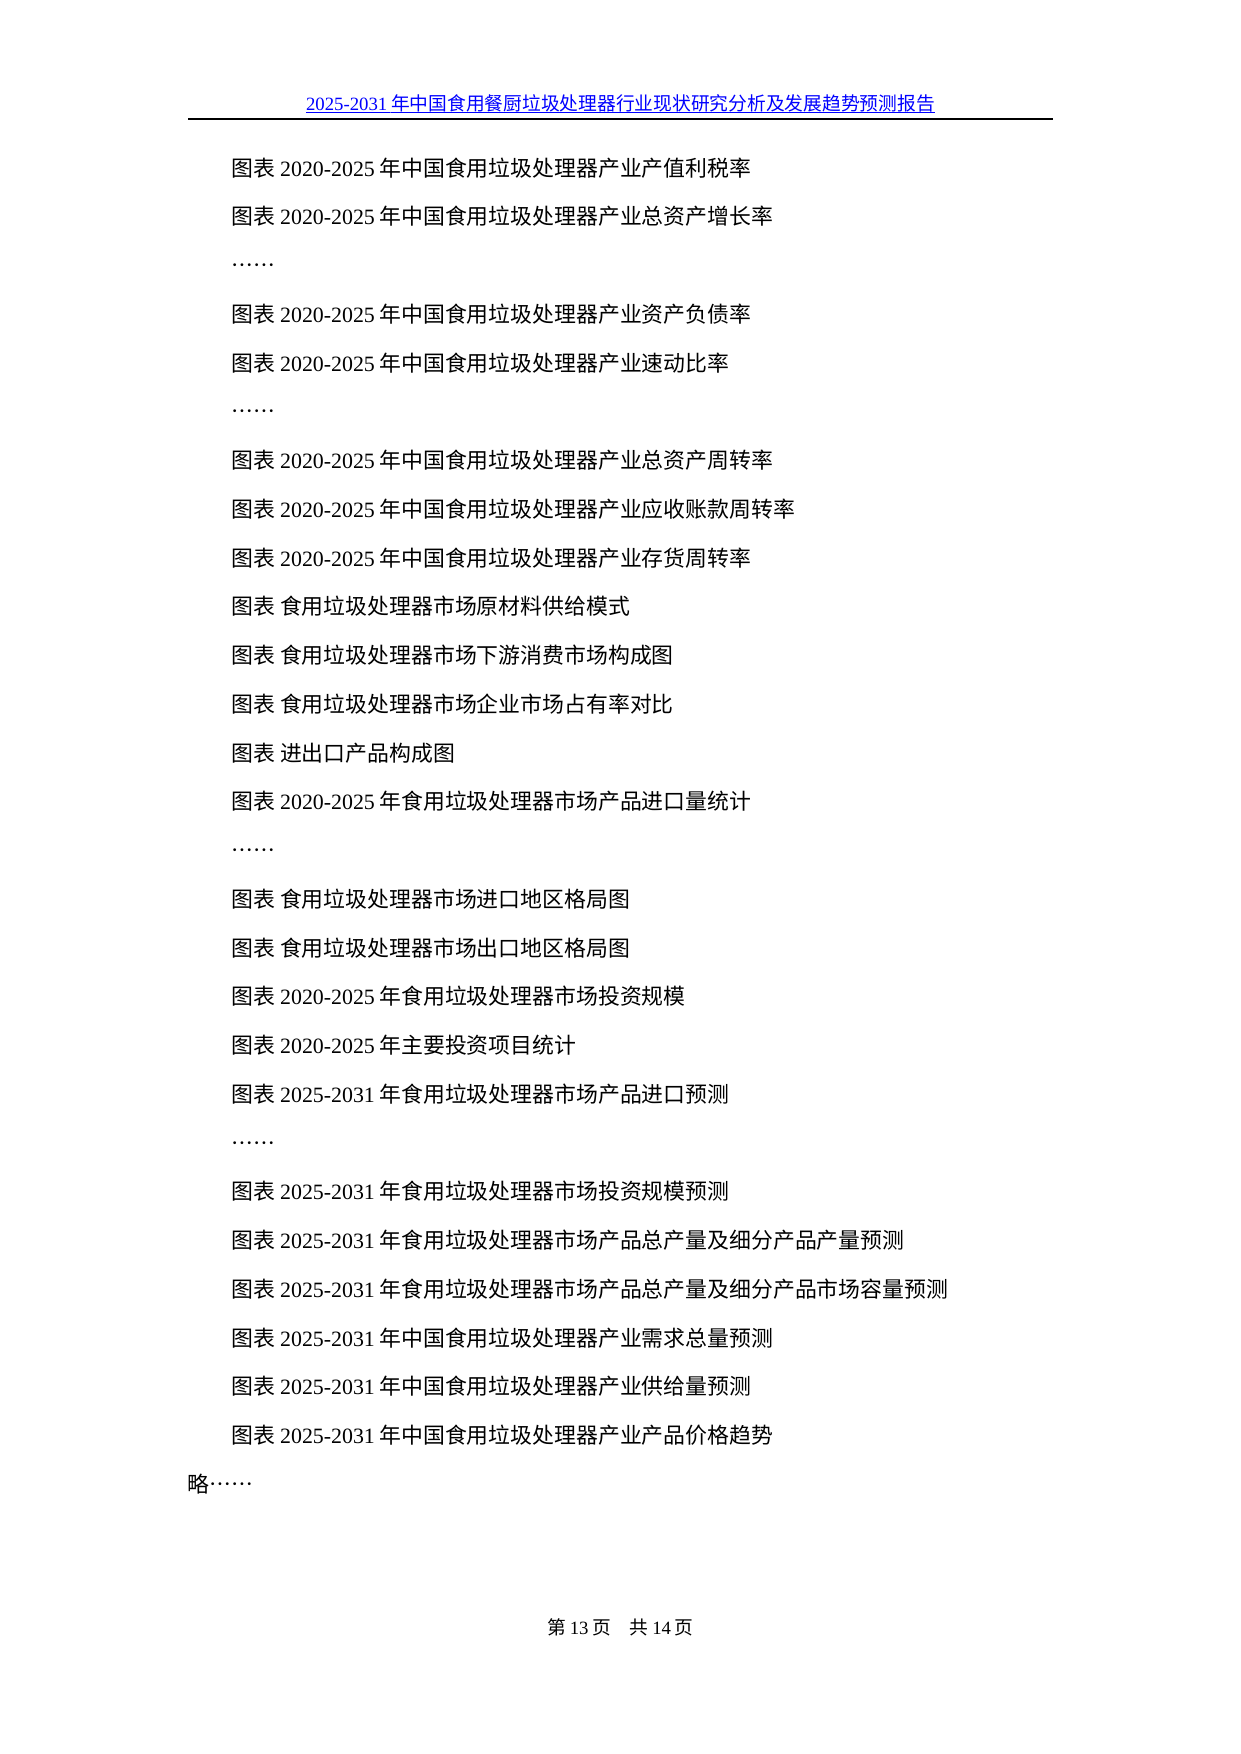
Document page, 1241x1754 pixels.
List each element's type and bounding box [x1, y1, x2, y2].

text [187, 150, 1053, 1499]
